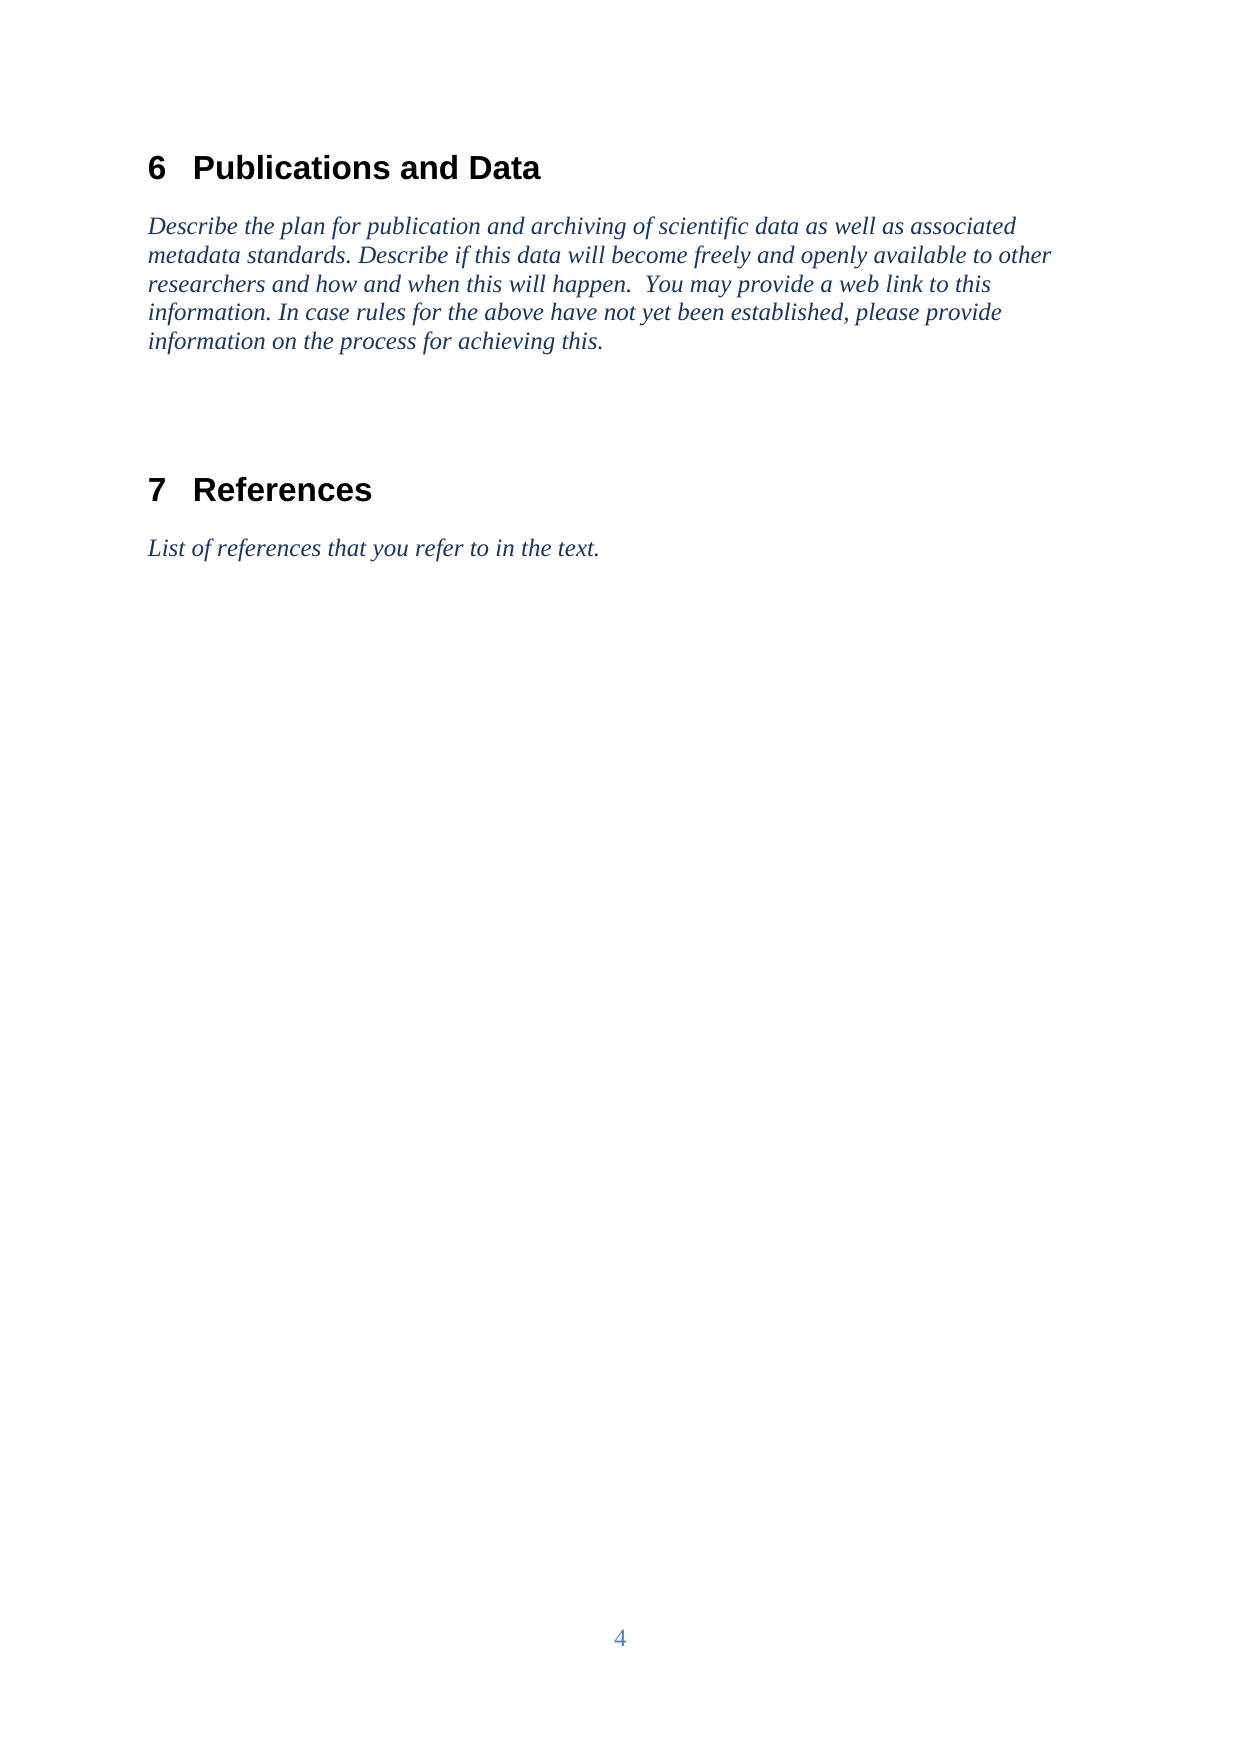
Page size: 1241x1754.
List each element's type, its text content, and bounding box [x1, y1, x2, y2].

subtitle Publications and Data [148, 148, 1092, 186]
text Describe the plan for publication and archiving of scientific data as well as associated metadata standards. Describe if this data will become freely and openly available to other researchers and how and when this will happen. You may provide a web link to this information. In case rules for the above have not yet been established, please provide information on the process for achieving this. [148, 211, 1092, 355]
subtitle References [148, 470, 1092, 508]
text List of references that you refer to in the text. [148, 533, 1092, 562]
